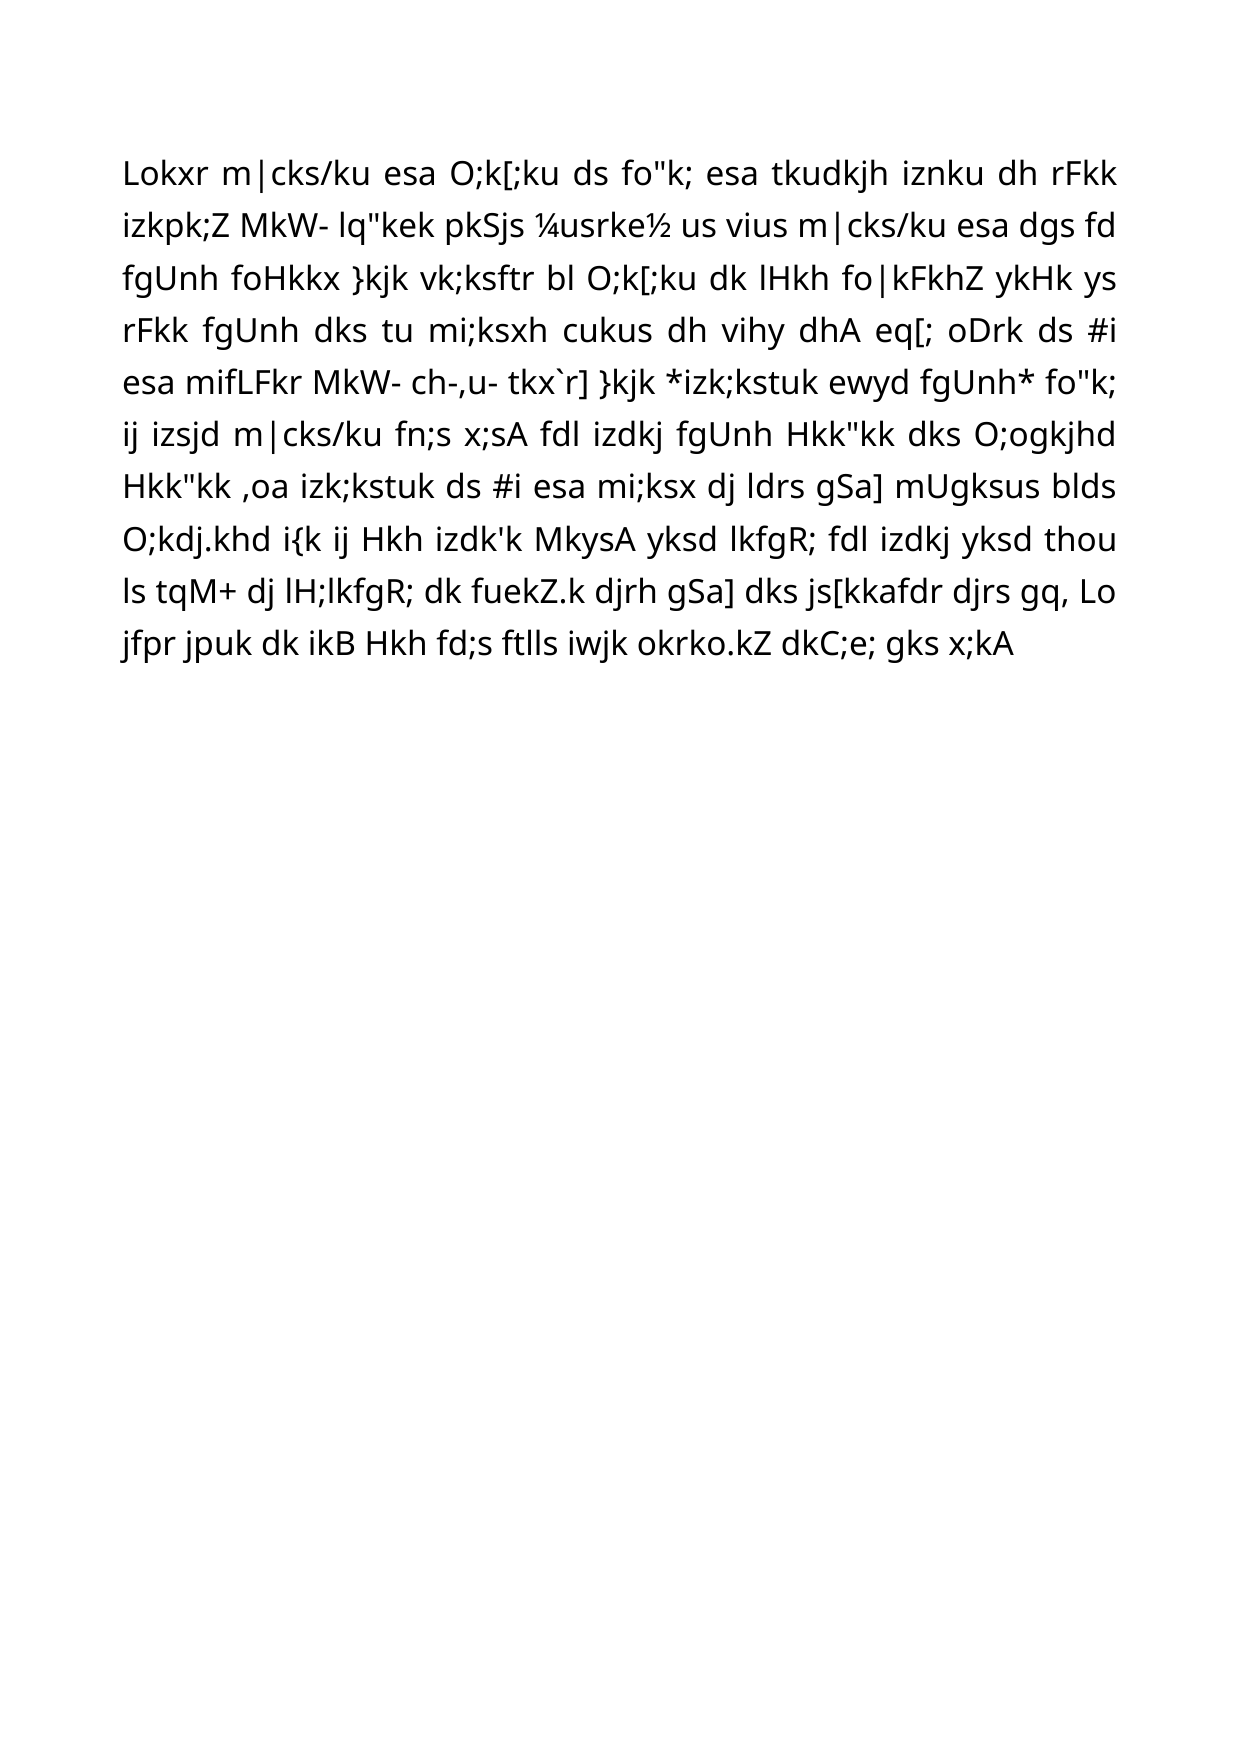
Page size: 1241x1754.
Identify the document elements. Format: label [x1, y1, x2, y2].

text [122, 150, 1118, 665]
